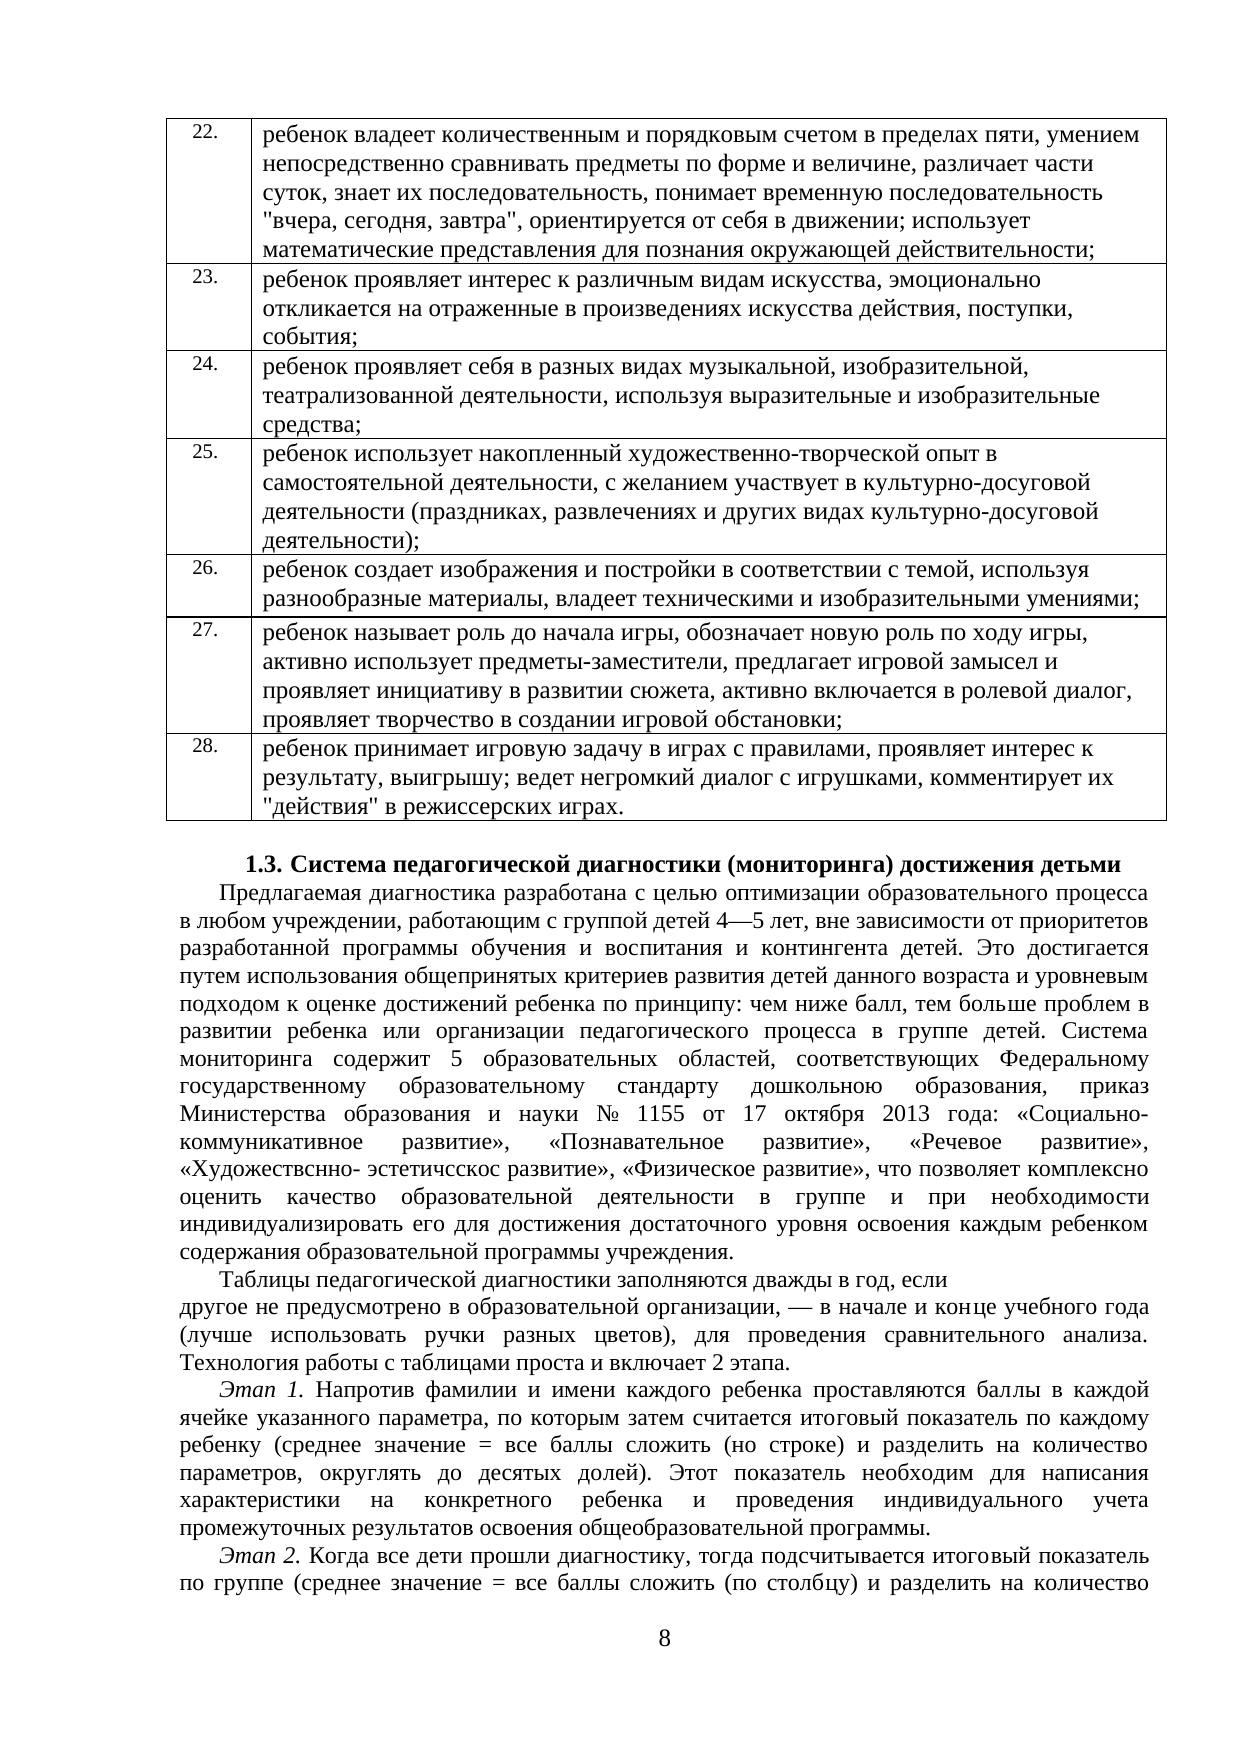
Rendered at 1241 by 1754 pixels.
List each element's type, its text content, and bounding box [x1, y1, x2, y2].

text Этап 1. Напротив фамилии и имени каждого ребенка проставляются баллы в каждой ячейке указанного параметра, по которым затем считается итоговый показатель по каждому ребенку (среднее значение = все баллы сложить (но строке) и разделить на количество параметров, округлять до десятых долей). Этот показатель необходим для написания характеристики на конкретного ребенка и проведения индивидуального учета промежуточных результатов освоения общеобразовательной программы. [179, 1375, 1149, 1541]
table_cell [167, 555, 251, 616]
table_cell [167, 119, 251, 263]
table_cell [167, 618, 251, 732]
table_cell ребенок создает изображения и постройки в соответствии с темой, используя разнообразные материалы, владеет техническими и изобразительными умениями; [252, 555, 1166, 616]
table_cell ребенок называет роль до начала игры, обозначает новую роль по ходу игры, активно использует предметы-заместители, предлагает игровой замысел и проявляет инициативу в развитии сюжета, активно включается в ролевой диалог, проявляет творчество в создании игровой обстановки; [252, 618, 1166, 732]
text Предлагаемая диагностика разработана с целью оптимизации образовательного процесса в любом учреждении, работающим с группой детей 4—5 лет, вне зависимости от приоритетов разработанной программы обучения и воспитания и контингента детей. Это достигается путем использования общепринятых критериев развития детей данного возраста и уровневым подходом к оценке достижений ребенка по принципу: чем ниже балл, тем больше проблем в развитии ребенка или организации педагогического процесса в группе детей. Система мониторинга содержит 5 образовательных областей, соответствующих Федеральному государственному образовательному стандарту дошкольною образования, приказ Министерства образования и науки № 1155 от 17 октября 2013 года: «Социально-коммуникативное развитие», «Познавательное развитие», «Речевое развитие», «Художествснно- эстетичсскос развитие», «Физическое развитие», что позволяет комплексно оценить качество образовательной деятельности в группе и при необходимости индивидуализировать его для достижения достаточного уровня освоения каждым ребенком содержания образовательной программы учреждения. [179, 878, 1149, 1265]
table_cell ребенок проявляет себя в разных видах музыкальной, изобразительной, театрализованной деятельности, используя выразительные и изобразительные средства; [252, 351, 1166, 437]
subtitle Система педагогической диагностики (мониторинга) достижения детьми [215, 849, 1152, 878]
table_cell ребенок проявляет интерес к различным видам искусства, эмоционально откликается на отраженные в произведениях искусства действия, поступки, события; [252, 264, 1166, 350]
table_cell [167, 439, 251, 553]
text Таблицы педагогической диагностики заполняются дважды в год, если [179, 1265, 1152, 1292]
table_cell ребенок использует накопленный художественно-творческой опыт в самостоятельной деятельности, с желанием участвует в культурно-досуговой деятельности (праздниках, развлечениях и других видах культурно-досуговой деятельности); [252, 439, 1166, 553]
table_cell [167, 734, 251, 820]
table_cell [167, 351, 251, 437]
table_cell [167, 264, 251, 350]
table_cell ребенок принимает игровую задачу в играх с правилами, проявляет интерес к результату, выигрышу; ведет негромкий диалог с игрушками, комментирует их "действия" в режиссерских играх. [252, 734, 1166, 820]
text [179, 1541, 1149, 1596]
table_cell ребенок владеет количественным и порядковым счетом в пределах пяти, умением непосредственно сравнивать предметы по форме и величине, различает части суток, знает их последовательность, понимает временную последовательность "вчера, сегодня, завтра", ориентируется от себя в движении; использует математические представления для познания окружающей действительности; [252, 119, 1166, 263]
text другое не предусмотрено в образовательной организации, — в начале и конце учебного года (лучше использовать ручки разных цветов), для проведения сравнительного анализа. Технология работы с таблицами проста и включает 2 этапа. [179, 1292, 1149, 1375]
